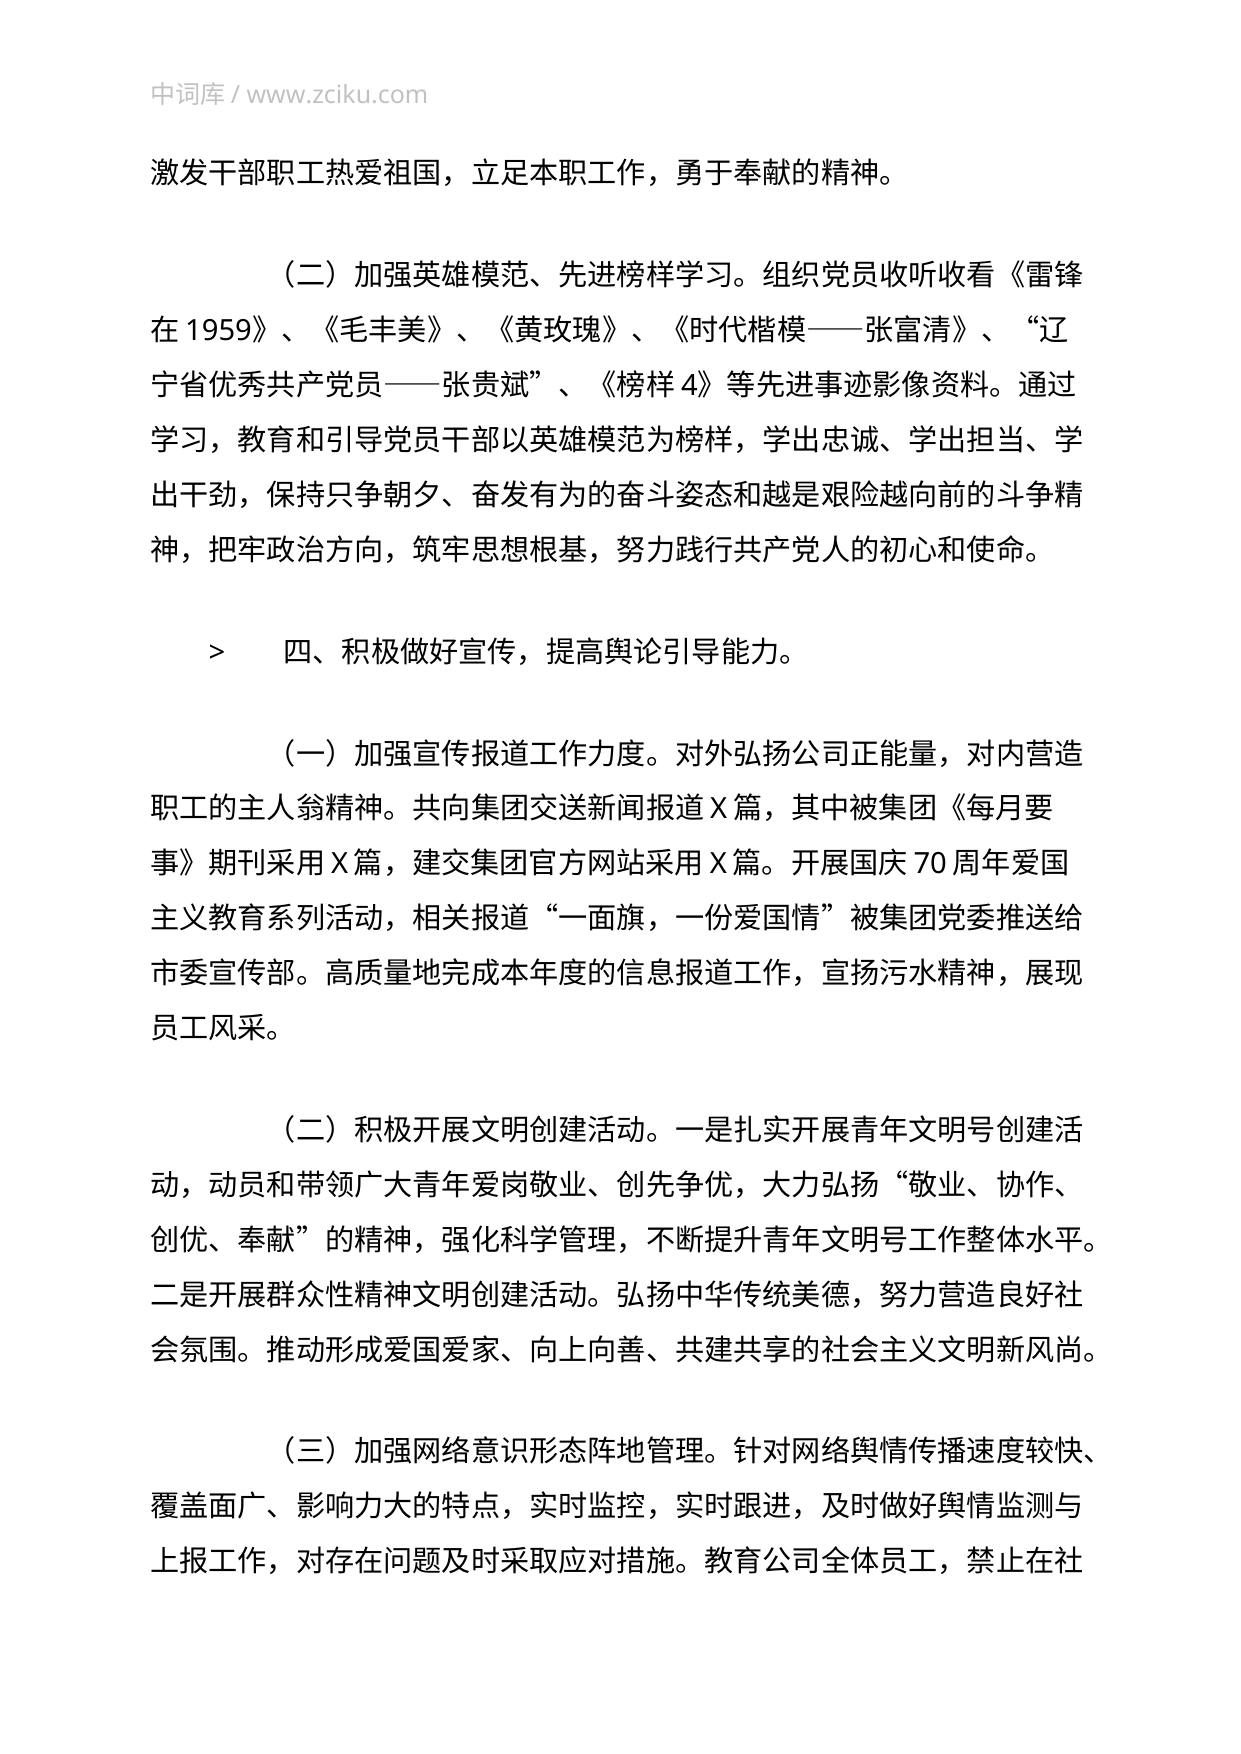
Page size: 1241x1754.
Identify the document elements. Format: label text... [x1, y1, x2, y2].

text （二）积极开展文明创建活动。一是扎实开展青年文明号创建活动，动员和带领广大青年爱岗敬业、创先争优，大力弘扬“敬业、协作、创优、奉献”的精神，强化科学管理，不断提升青年文明号工作整体水平。二是开展群众性精神文明创建活动。弘扬中华传统美德，努力营造良好社会氛围。推动形成爱国爱家、向上向善、共建共享的社会主义文明新风尚。 [150, 1107, 1090, 1368]
text （二）加强英雄模范、先进榜样学习。组织党员收听收看《雷锋在1959》、《毛丰美》、《黄玫瑰》、《时代楷模——张富清》、“辽宁省优秀共产党员——张贵斌”、《榜样4》等先进事迹影像资料。通过学习，教育和引导党员干部以英雄模范为榜样，学出忠诚、学出担当、学出干劲，保持只争朝夕、奋发有为的奋斗姿态和越是艰险越向前的斗争精神，把牢政治方向，筑牢思想根基，努力践行共产党人的初心和使命。 [150, 252, 1090, 569]
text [150, 1428, 1090, 1580]
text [150, 150, 1090, 192]
text > 四、积极做好宣传，提高舆论引导能力。 [150, 628, 1090, 671]
text （一）加强宣传报道工作力度。对外弘扬公司正能量，对内营造职工的主人翁精神。共向集团交送新闻报道X篇，其中被集团《每月要事》期刊采用X篇，建交集团官方网站采用X篇。开展国庆70周年爱国主义教育系列活动，相关报道“一面旗，一份爱国情”被集团党委推送给市委宣传部。高质量地完成本年度的信息报道工作，宣扬污水精神，展现员工风采。 [150, 730, 1090, 1047]
